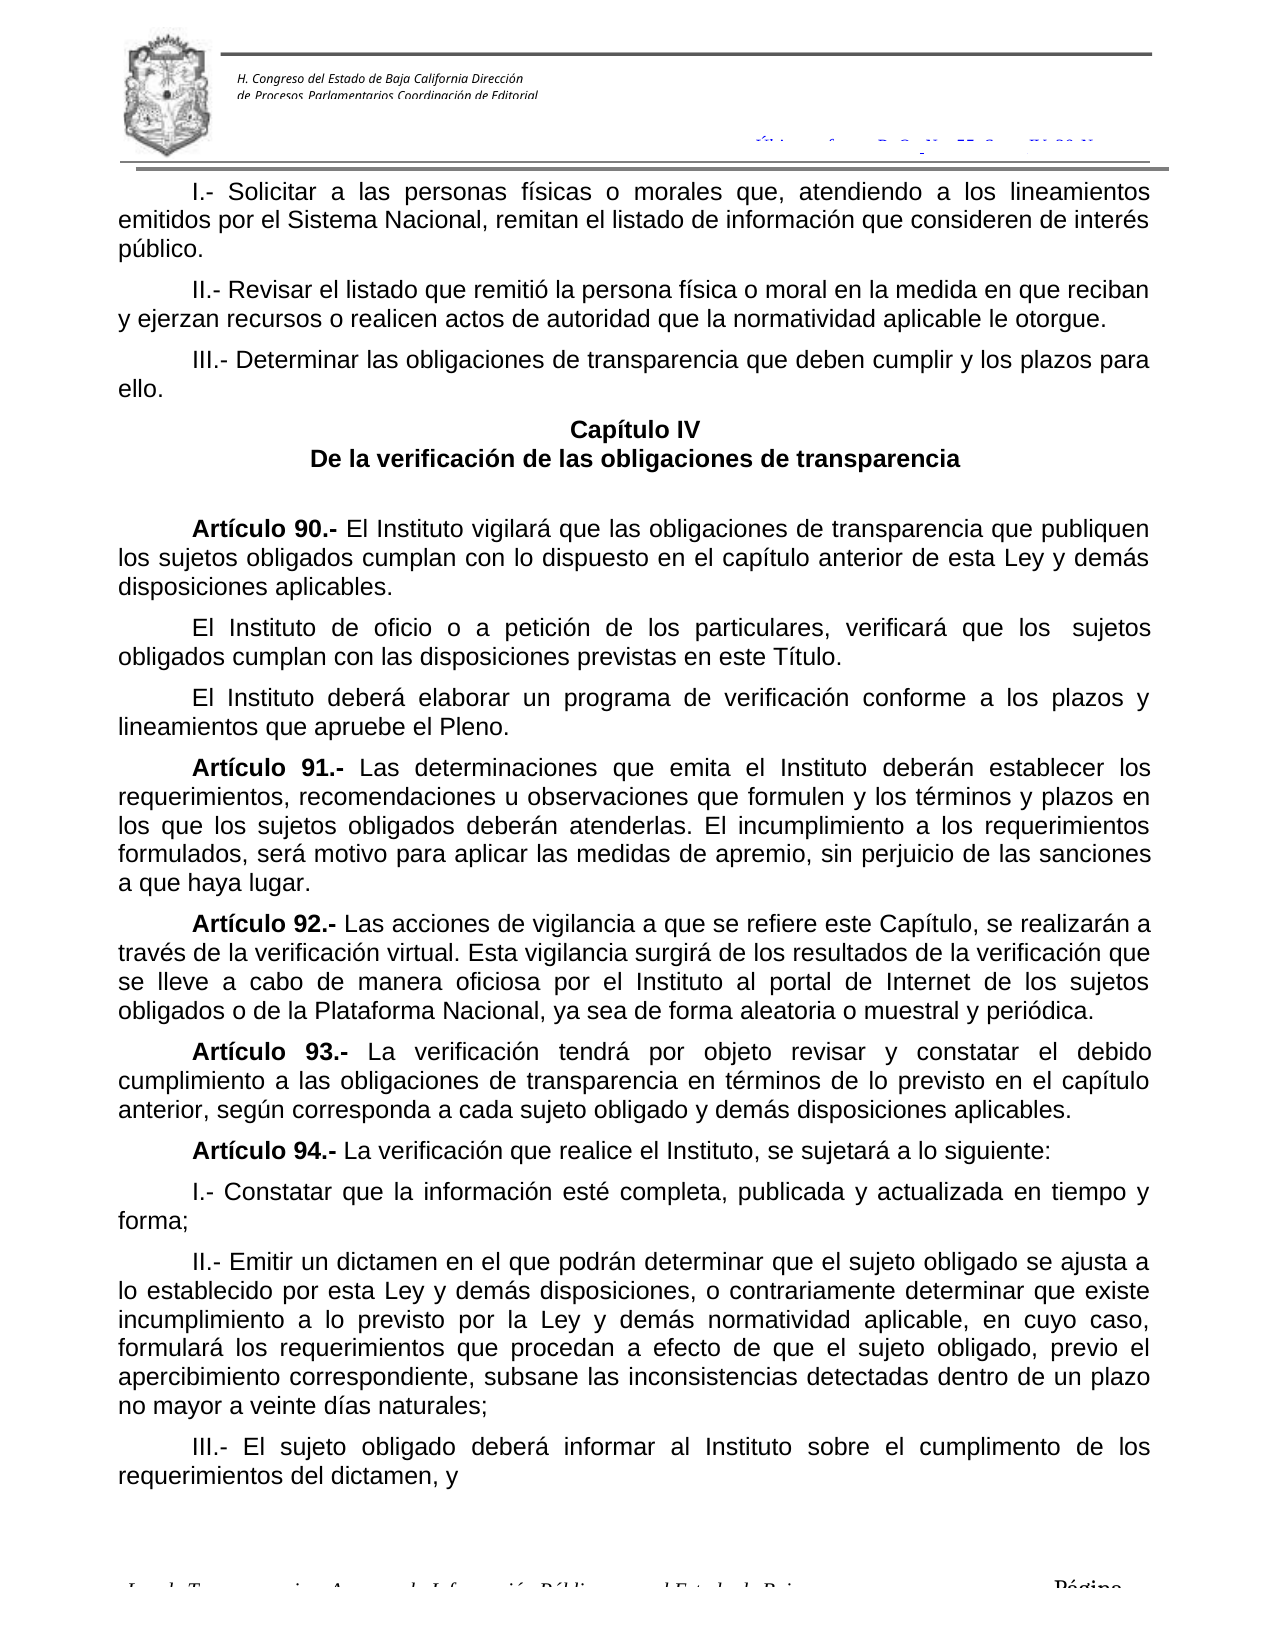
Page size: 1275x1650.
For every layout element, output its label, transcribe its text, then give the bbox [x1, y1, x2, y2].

text ello. [118, 374, 168, 403]
text lo establecido por esta Ley y demás disposiciones, o contrariamente determinar que existe incumplimiento a lo previsto por la Ley y demás normatividad aplicable, en cuyo caso, formulará los requerimientos que procedan a efecto de que el sujeto obligado, previo el apercibimiento correspondiente, subsane las inconsistencias detectadas dentro de un plazo no mayor a veinte días naturales; [118, 1276, 1152, 1419]
text Artículo 91.- Las determinaciones que emita el Instituto deberán establecer los requerimientos, recomendaciones u observaciones que formulen y los términos y plazos en los que los sujetos obligados deberán atenderlas. El incumplimiento a los requerimientos formulados, será motivo para aplicar las medidas de apremio, sin perjuicio de las sanciones a que haya lugar. [118, 753, 1152, 897]
text El Instituto de oficio o a petición de los particulares, verificará que los sujetos obligados cumplan con las disposiciones previstas en este Título. [118, 613, 1152, 671]
text Artículo 94.- La verificación que realice el Instituto, se sujetará a lo siguiente: [192, 1136, 1164, 1164]
text II.- Emitir un dictamen en el que podrán determinar que el sujeto obligado se ajusta a [192, 1247, 1164, 1276]
text Artículo 92.- Las acciones de vigilancia a que se refiere este Capítulo, se realizarán a través de la verificación virtual. Esta vigilancia surgirá de los resultados de la verificación que se lleve a cabo de manera oficiosa por el Instituto al portal de Internet de los sujetos obligados o de la Plataforma Nacional, ya sea de forma aleatoria o muestral y periódica. [118, 909, 1152, 1024]
picture [123, 27, 213, 159]
text Capítulo IV [568, 415, 702, 444]
text De la verificación de las obligaciones de transparencia [308, 444, 962, 473]
text II.- Revisar el listado que remitió la persona física o moral en la medida en que reciban y ejerzan recursos o realicen actos de autoridad que la normatividad aplicable le otorgue. [118, 275, 1152, 333]
text El Instituto deberá elaborar un programa de verificación conforme a los plazos y lineamientos que apruebe el Pleno. [118, 683, 1151, 741]
text III.- Determinar las obligaciones de transparencia que deben cumplir y los plazos para [192, 345, 1164, 374]
text I.- Solicitar a las personas físicas o morales que, atendiendo a los lineamientos emitidos por el Sistema Nacional, remitan el listado de información que consideren de interés público. [118, 177, 1151, 263]
text forma; [118, 1206, 1164, 1234]
text III.- El sujeto obligado deberá informar al Instituto sobre el cumplimento de los requerimientos del dictamen, y [118, 1432, 1151, 1489]
text Artículo 93.- La verificación tendrá por objeto revisar y constatar el debido cumplimiento a las obligaciones de transparencia en términos de lo previsto en el capítulo anterior, según corresponda a cada sujeto obligado y demás disposiciones aplicables. [118, 1037, 1152, 1123]
text I.- Constatar que la información esté completa, publicada y actualizada en tiempo y [192, 1177, 1164, 1206]
text Artículo 90.- El Instituto vigilará que las obligaciones de transparencia que publiquen los sujetos obligados cumplan con lo dispuesto en el capítulo anterior de esta Ley y demás disposiciones aplicables. [118, 514, 1151, 601]
